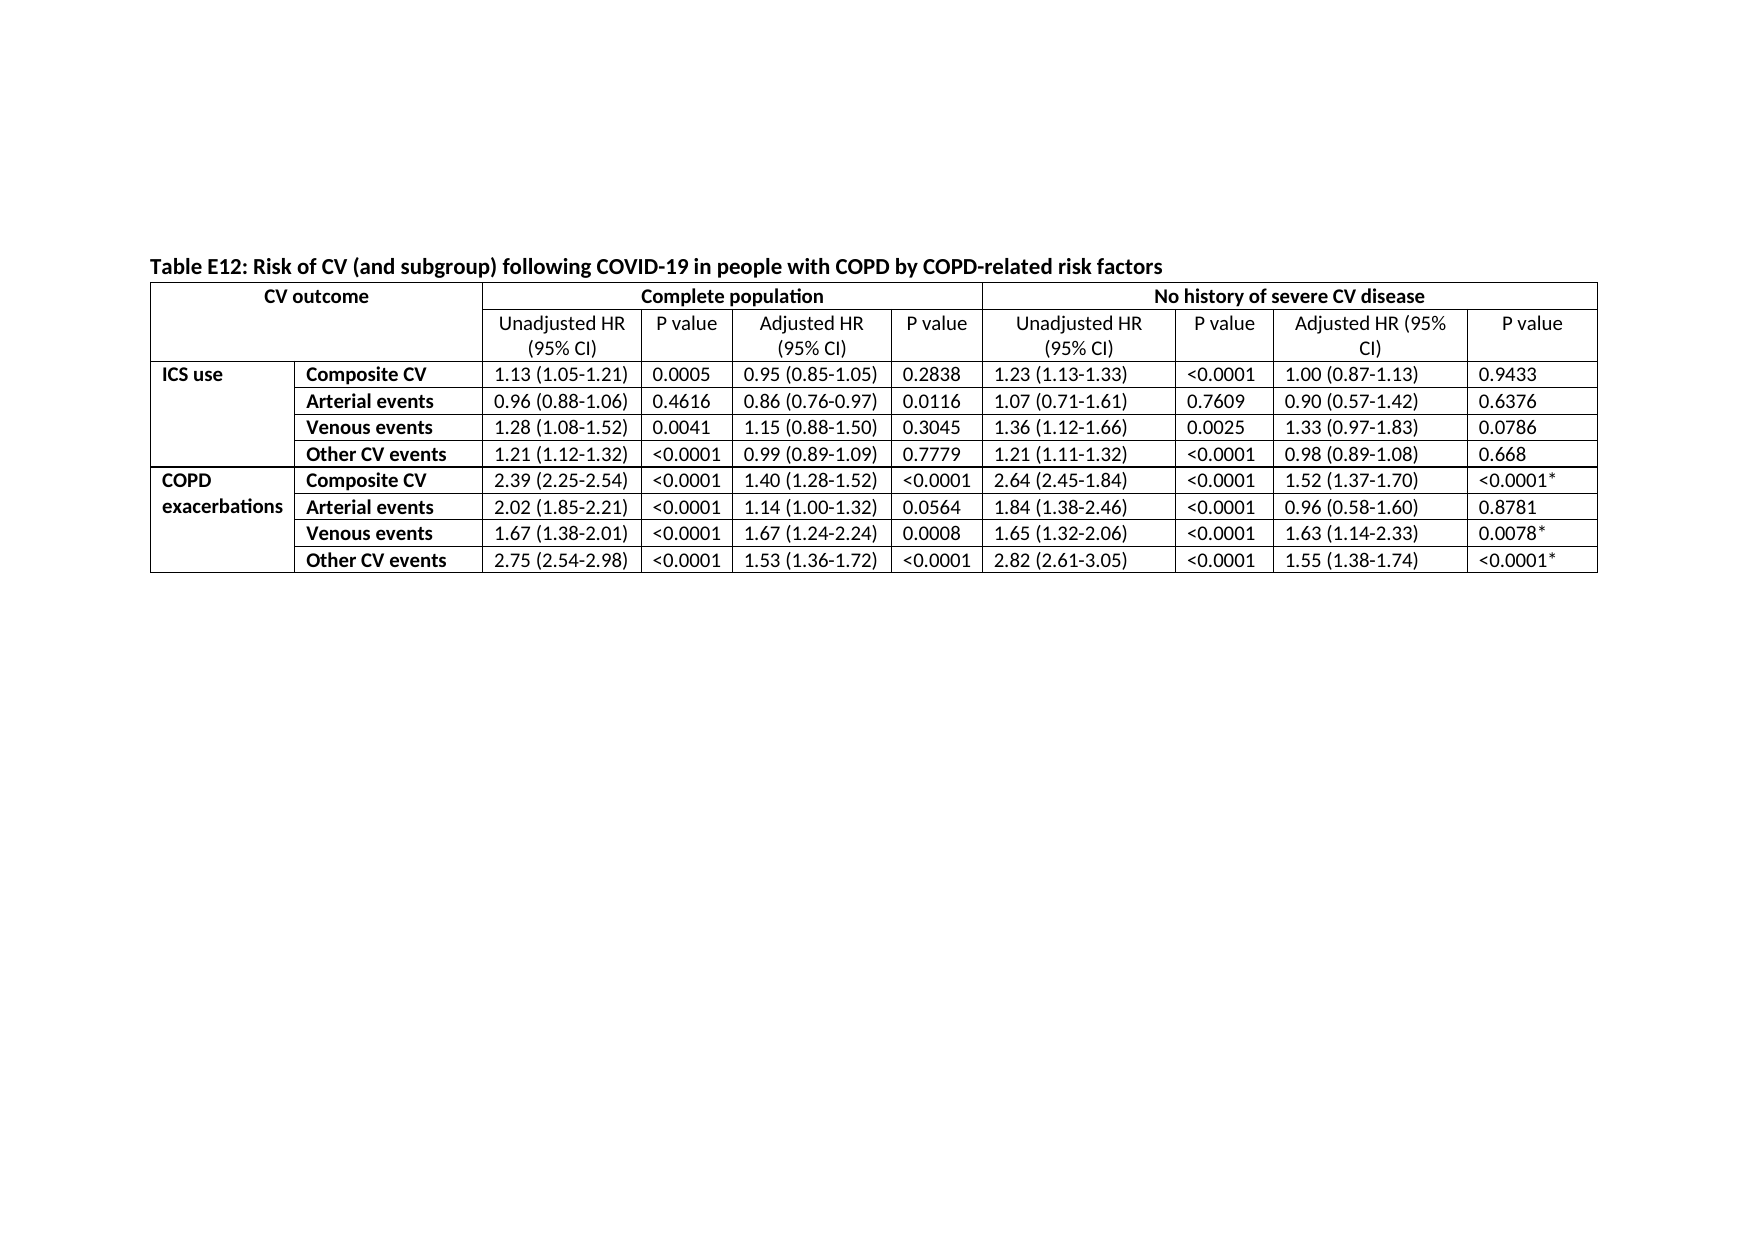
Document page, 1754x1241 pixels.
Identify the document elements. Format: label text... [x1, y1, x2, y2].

table_cell 0.0005 [642, 362, 732, 387]
table_cell 1.67 (1.24-2.24) [733, 520, 891, 546]
table_cell P value [1468, 310, 1597, 361]
table_cell <0.0001 [892, 468, 982, 493]
table_cell <0.0001 [642, 441, 732, 466]
table_cell 0.96 (0.88-1.06) [483, 388, 641, 413]
table_cell 0.6376 [1468, 388, 1597, 413]
table_cell 1.21 (1.12-1.32) [483, 441, 641, 466]
table_cell 1.33 (0.97-1.83) [1274, 415, 1467, 440]
table_cell 0.90 (0.57-1.42) [1274, 388, 1467, 413]
table_cell <0.0001* [1468, 468, 1597, 493]
table_cell 0.8781 [1468, 494, 1597, 519]
table_cell <0.0001 [1176, 441, 1273, 466]
table_cell Composite CV [295, 468, 482, 493]
table_cell <0.0001 [642, 547, 732, 572]
table_cell 0.7609 [1176, 388, 1273, 413]
table_cell 2.39 (2.25-2.54) [483, 468, 641, 493]
table_cell Unadjusted HR (95% CI) [483, 310, 641, 361]
subtitle Table E12: Risk of CV (and subgroup) following COVID-19 in people with COPD by COPD-related risk factors [150, 252, 1604, 280]
table_cell Arterial events [295, 388, 482, 413]
table_cell 0.0786 [1468, 415, 1597, 440]
table_cell P value [1176, 310, 1273, 361]
table_cell Composite CV [295, 362, 482, 387]
table_cell 0.95 (0.85-1.05) [733, 362, 891, 387]
table_cell <0.0001 [892, 547, 982, 572]
table_cell <0.0001 [1176, 520, 1273, 546]
table_cell Arterial events [295, 494, 482, 519]
table_cell 0.668 [1468, 441, 1597, 466]
table_cell 0.99 (0.89-1.09) [733, 441, 891, 466]
table_cell 1.52 (1.37-1.70) [1274, 468, 1467, 493]
table_cell 0.0564 [892, 494, 982, 519]
table_cell 0.0008 [892, 520, 982, 546]
table_cell 1.14 (1.00-1.32) [733, 494, 891, 519]
table_cell <0.0001 [1176, 494, 1273, 519]
table_cell 0.0116 [892, 388, 982, 413]
table_cell 1.53 (1.36-1.72) [733, 547, 891, 572]
table_cell <0.0001* [1468, 547, 1597, 572]
table_cell 1.55 (1.38-1.74) [1274, 547, 1467, 572]
table_cell Adjusted HR (95% CI) [733, 310, 891, 361]
table_cell 1.40 (1.28-1.52) [733, 468, 891, 493]
table_cell Venous events [295, 415, 482, 440]
table_cell Other CV events [295, 547, 482, 572]
table_cell 0.0041 [642, 415, 732, 440]
table_cell 1.63 (1.14-2.33) [1274, 520, 1467, 546]
table_cell <0.0001 [1176, 547, 1273, 572]
table_cell <0.0001 [642, 520, 732, 546]
table_cell 2.02 (1.85-2.21) [483, 494, 641, 519]
table_header No history of severe CV disease [983, 283, 1597, 309]
table_cell 0.7779 [892, 441, 982, 466]
table_cell 2.64 (2.45-1.84) [983, 468, 1175, 493]
table_header Complete population [483, 283, 982, 309]
table_cell 0.98 (0.89-1.08) [1274, 441, 1467, 466]
table_cell 1.15 (0.88-1.50) [733, 415, 891, 440]
table_cell 0.2838 [892, 362, 982, 387]
table_cell 0.3045 [892, 415, 982, 440]
table_cell 1.21 (1.11-1.32) [983, 441, 1175, 466]
table_cell 0.86 (0.76-0.97) [733, 388, 891, 413]
table_cell 2.82 (2.61-3.05) [983, 547, 1175, 572]
table_cell 1.28 (1.08-1.52) [483, 415, 641, 440]
table_cell 2.75 (2.54-2.98) [483, 547, 641, 572]
table_cell COPD exacerbations [151, 468, 294, 572]
table_cell 1.07 (0.71-1.61) [983, 388, 1175, 413]
table_cell ICS use [151, 362, 294, 466]
table_cell 0.96 (0.58-1.60) [1274, 494, 1467, 519]
table_header CV outcome [151, 283, 482, 361]
table_cell 1.84 (1.38-2.46) [983, 494, 1175, 519]
table_cell 1.65 (1.32-2.06) [983, 520, 1175, 546]
table_cell <0.0001 [1176, 468, 1273, 493]
table_cell Unadjusted HR (95% CI) [983, 310, 1175, 361]
table_cell <0.0001 [642, 494, 732, 519]
table_cell Venous events [295, 520, 482, 546]
table_cell P value [892, 310, 982, 361]
table_cell 1.00 (0.87-1.13) [1274, 362, 1467, 387]
table_cell 0.0025 [1176, 415, 1273, 440]
table_cell Other CV events [295, 441, 482, 466]
table_cell <0.0001 [1176, 362, 1273, 387]
table_cell 0.0078* [1468, 520, 1597, 546]
table_cell Adjusted HR (95% CI) [1274, 310, 1467, 361]
table_cell 1.23 (1.13-1.33) [983, 362, 1175, 387]
table_cell P value [642, 310, 732, 361]
table_cell 1.36 (1.12-1.66) [983, 415, 1175, 440]
table_cell 0.4616 [642, 388, 732, 413]
table_cell 0.9433 [1468, 362, 1597, 387]
table_cell <0.0001 [642, 468, 732, 493]
table_cell 1.13 (1.05-1.21) [483, 362, 641, 387]
table_cell 1.67 (1.38-2.01) [483, 520, 641, 546]
